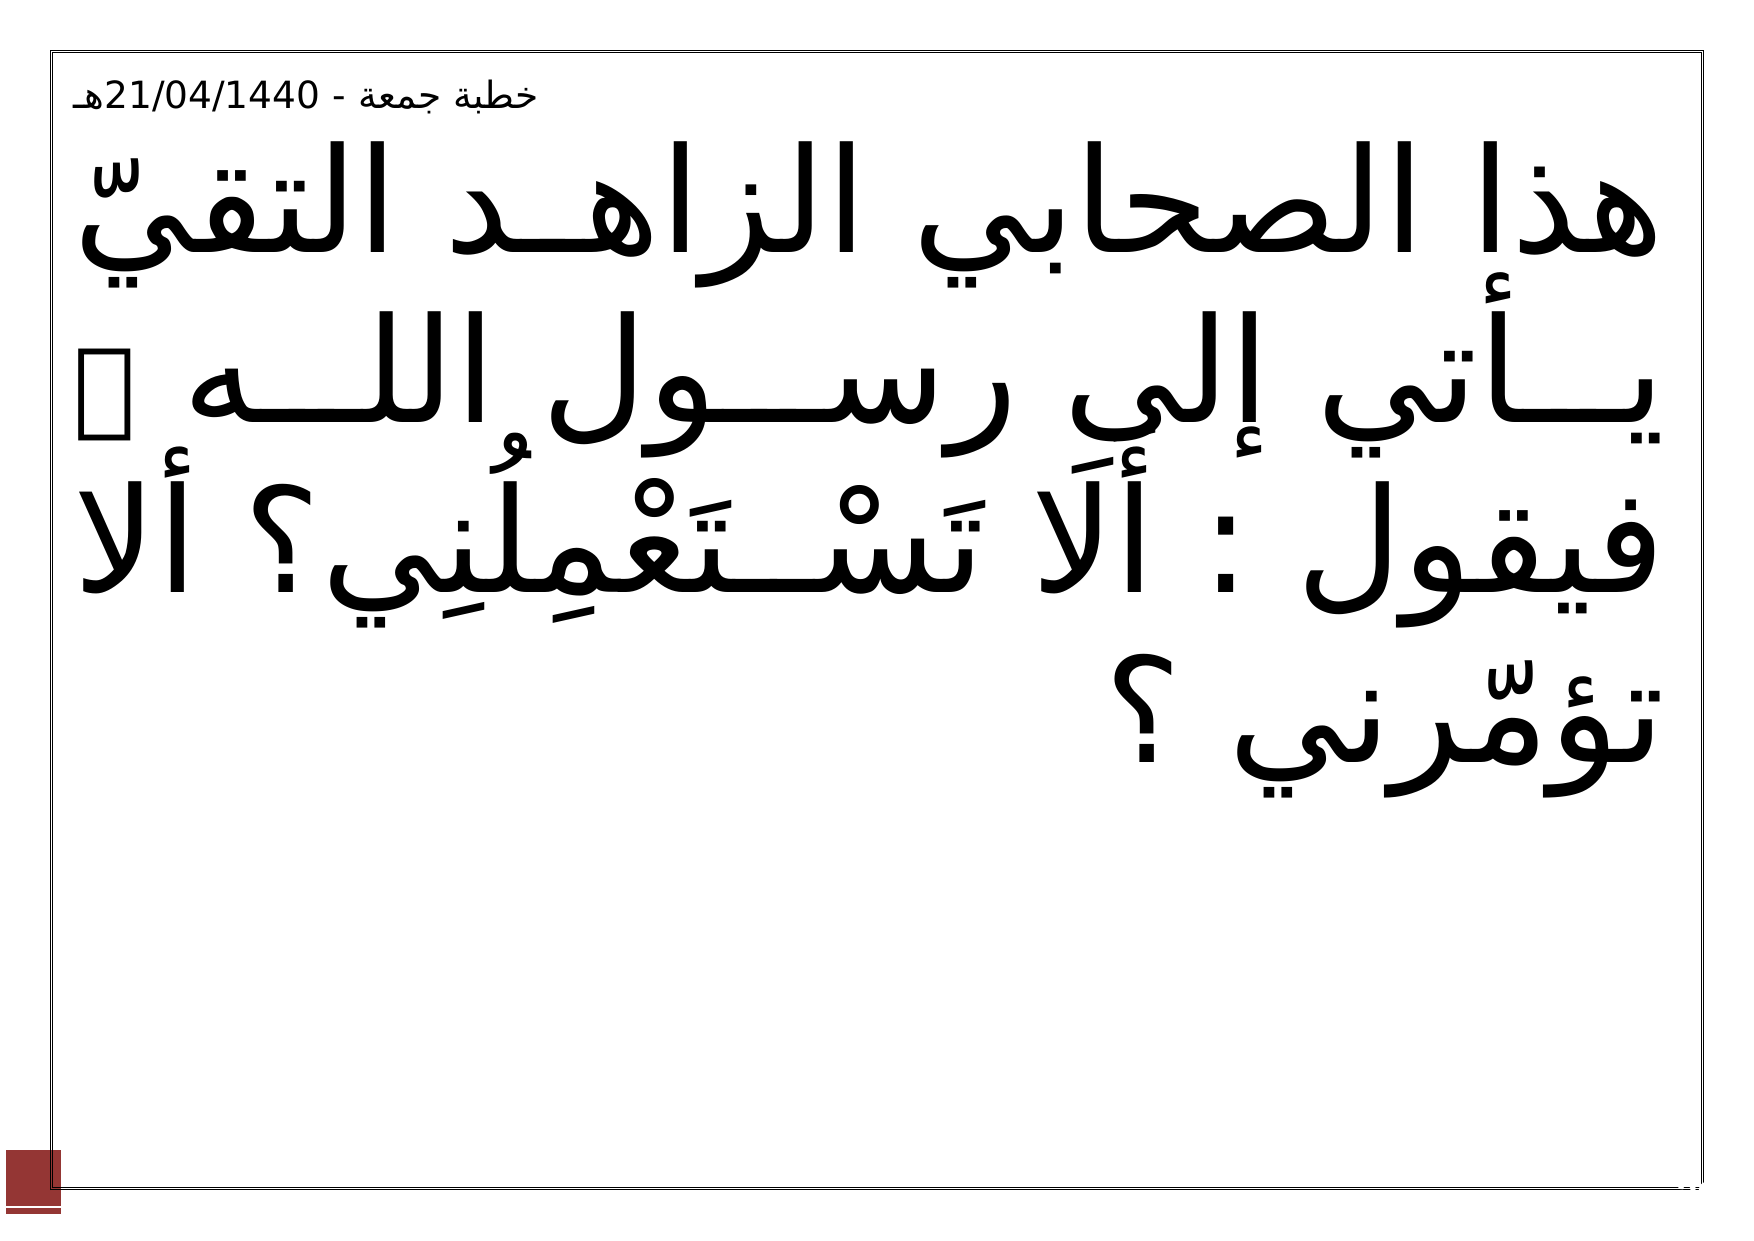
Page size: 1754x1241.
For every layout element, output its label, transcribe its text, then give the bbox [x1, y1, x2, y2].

text هذا الصحابي الزاهد التقيّ يأتي إلى رسول الله فيقول : أَلَا تَسْتَعْمِلُنِي؟ ألا تؤمّرني ؟ [74, 117, 1665, 797]
